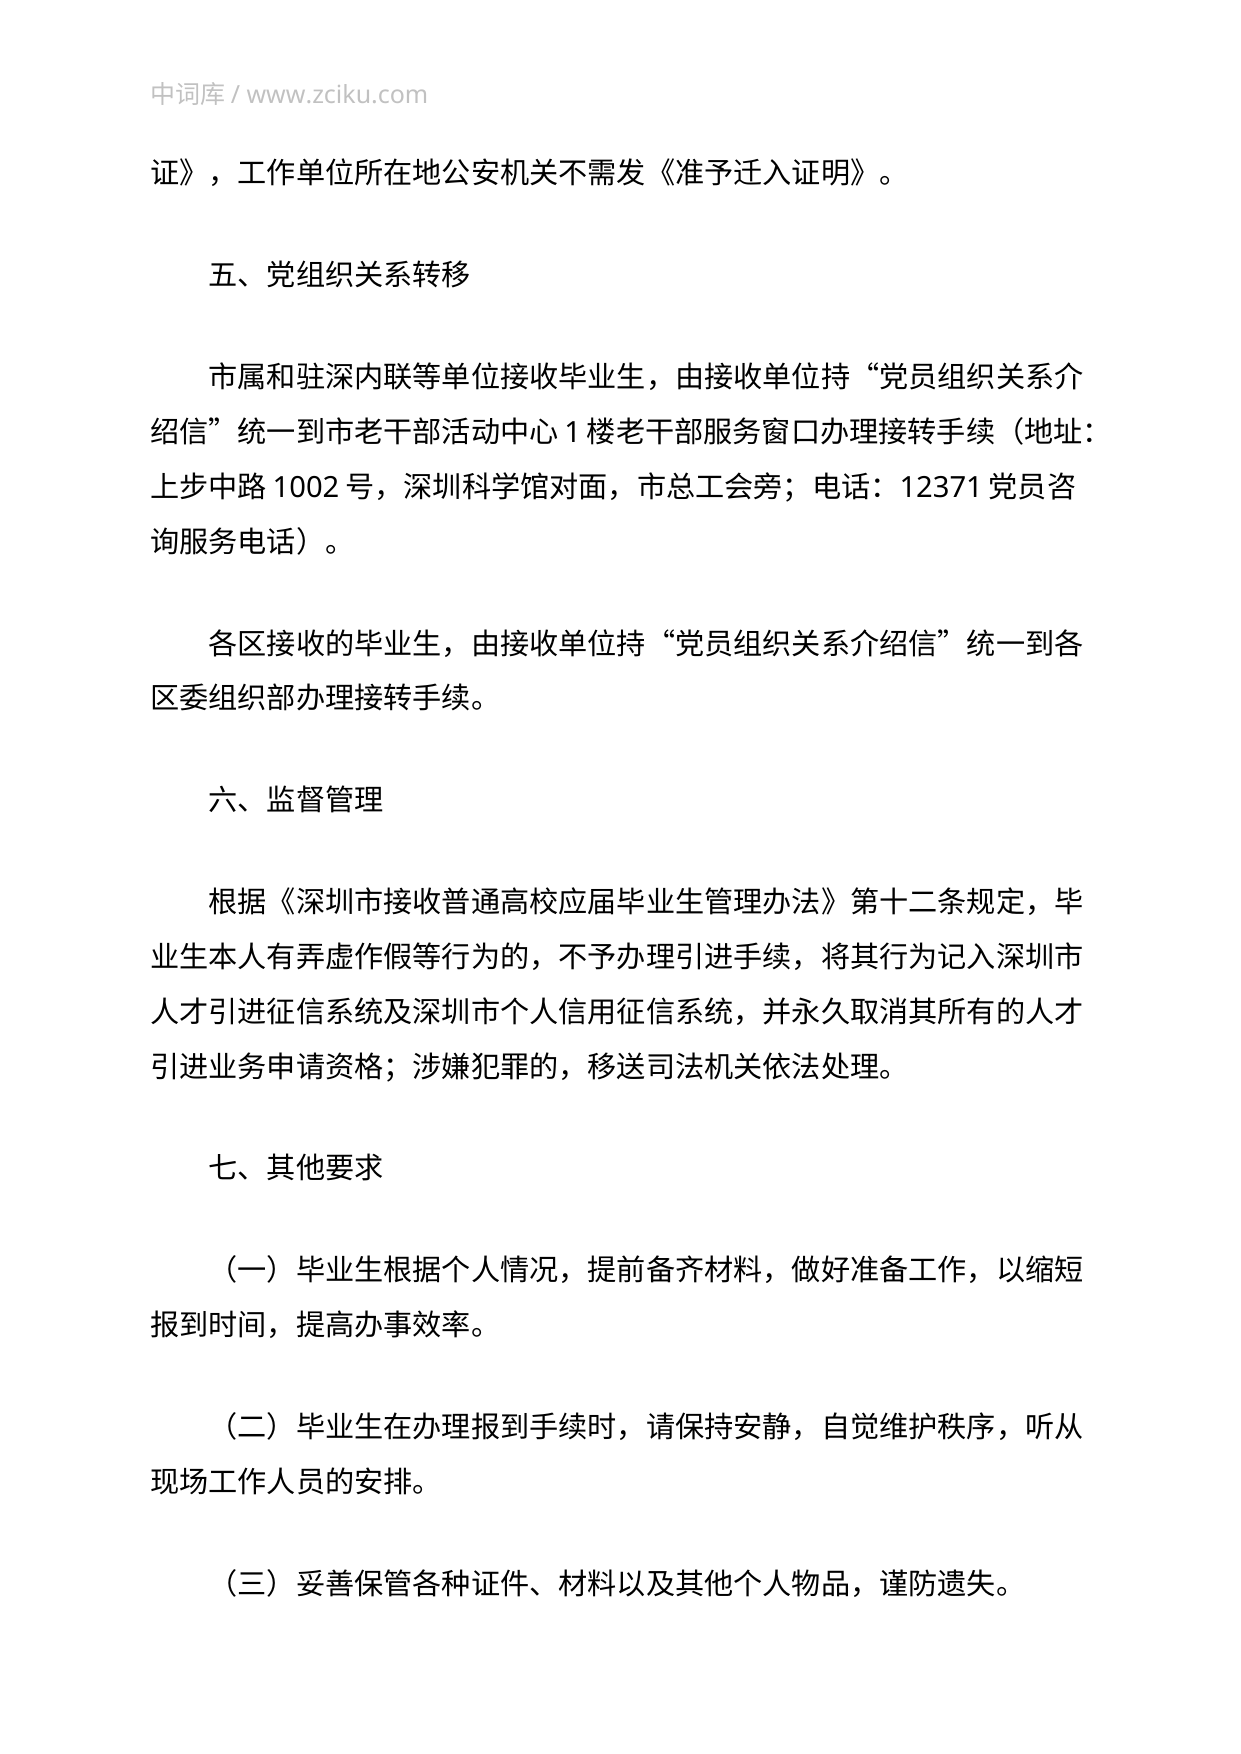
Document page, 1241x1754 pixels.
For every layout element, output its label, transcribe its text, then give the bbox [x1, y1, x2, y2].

text 六、监督管理 [150, 777, 1090, 819]
text 七、其他要求 [150, 1145, 1090, 1187]
text （二）毕业生在办理报到手续时，请保持安静，自觉维护秩序，听从现场工作人员的安排。 [150, 1403, 1090, 1501]
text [150, 150, 1090, 192]
text （三）妥善保管各种证件、材料以及其他个人物品，谨防遗失。 [150, 1560, 1090, 1602]
text 五、党组织关系转移 [150, 252, 1090, 294]
text 根据《深圳市接收普通高校应届毕业生管理办法》第十二条规定，毕业生本人有弄虚作假等行为的，不予办理引进手续，将其行为记入深圳市人才引进征信系统及深圳市个人信用征信系统，并永久取消其所有的人才引进业务申请资格；涉嫌犯罪的，移送司法机关依法处理。 [150, 879, 1090, 1086]
text （一）毕业生根据个人情况，提前备齐材料，做好准备工作，以缩短报到时间，提高办事效率。 [150, 1247, 1090, 1344]
text 各区接收的毕业生，由接收单位持“党员组织关系介绍信”统一到各区委组织部办理接转手续。 [150, 620, 1090, 717]
text 市属和驻深内联等单位接收毕业生，由接收单位持“党员组织关系介绍信”统一到市老干部活动中心1楼老干部服务窗口办理接转手续（地址：上步中路1002号，深圳科学馆对面，市总工会旁；电话：12371党员咨询服务电话）。 [150, 353, 1090, 561]
